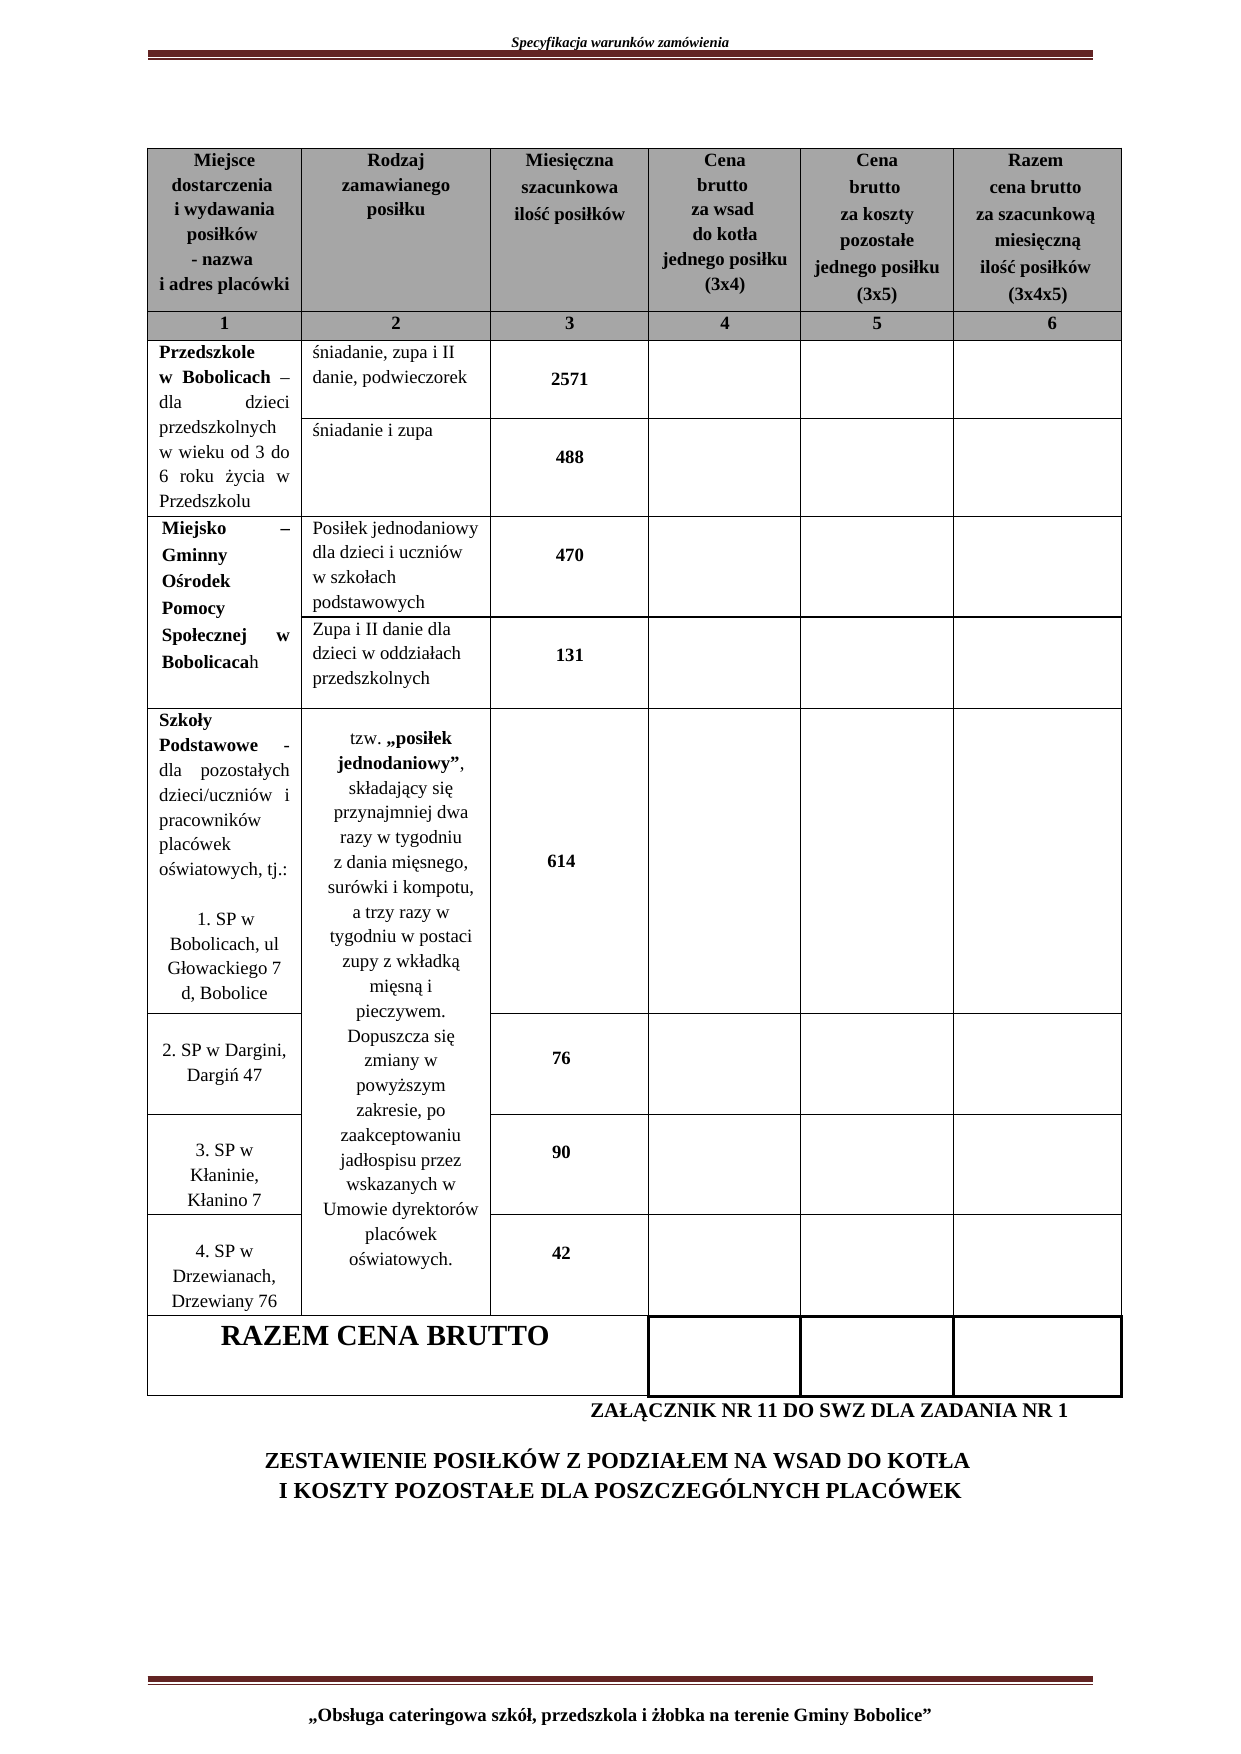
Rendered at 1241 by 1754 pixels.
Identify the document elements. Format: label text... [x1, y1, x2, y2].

table_cell RAZEM CENA BRUTTO [148, 1316, 647, 1395]
table_cell [801, 341, 953, 418]
table_cell Posiłek jednodaniowy dla dzieci i uczniów w szkołach podstawowych [302, 517, 490, 616]
table_cell [649, 1215, 800, 1315]
table_cell 1 [148, 312, 301, 340]
table_cell [649, 709, 800, 1013]
table_cell [801, 1115, 953, 1214]
table_cell śniadanie i zupa [302, 419, 490, 516]
table_cell [649, 1115, 800, 1214]
table_cell [955, 1318, 1120, 1395]
table_cell [801, 419, 953, 516]
table_cell śniadanie, zupa i II danie, podwieczorek [302, 341, 490, 418]
text ZAŁĄCZNIK NR 11 DO SWZ DLA ZADANIA NR 1 [516, 1398, 1093, 1422]
table_cell [954, 618, 1121, 708]
table_cell [650, 1318, 799, 1395]
table_cell [649, 419, 800, 516]
table_header Miesięczna szacunkowa ilość posiłków [491, 149, 648, 311]
table_cell 6 [954, 312, 1121, 340]
table_header Miejsce dostarczenia i wydawania posiłków - nazwa i adres placówki [148, 149, 301, 311]
table_cell [954, 419, 1121, 516]
table_cell Przedszkole w Bobolicach – dla dzieci przedszkolnych w wieku od 3 do 6 roku życia w Przedszkolu [148, 341, 301, 516]
table_cell [801, 618, 953, 708]
table_cell [801, 1014, 953, 1113]
table_cell [649, 341, 800, 418]
table_cell 4. SP w Drzewianach, Drzewiany 76 [148, 1215, 301, 1315]
table_header Rodzaj zamawianego posiłku [302, 149, 490, 311]
table_cell 470 [491, 517, 648, 616]
table_cell [801, 709, 953, 1013]
table_header Razem cena brutto za szacunkową miesięczną ilość posiłków (3x4x5) [954, 149, 1121, 311]
table_cell [802, 1318, 952, 1395]
table_header Cena brutto za wsad do kotła jednego posiłku (3x4) [649, 149, 800, 311]
table_cell [954, 1115, 1121, 1214]
table_cell 3. SP w Kłaninie, Kłanino 7 [148, 1115, 301, 1214]
table_cell [649, 618, 800, 708]
table_cell [649, 1014, 800, 1113]
table_cell Szkoły Podstawowe - dla pozostałych dzieci/uczniów i pracowników placówek oświatowych, tj.: 1. SP w Bobolicach, ul Głowackiego 7 d, Bobolice [148, 709, 301, 1013]
table_cell [954, 517, 1121, 616]
table_cell 3 [491, 312, 648, 340]
table_cell 2 [302, 312, 490, 340]
table_cell 5 [801, 312, 953, 340]
table_cell [954, 709, 1121, 1013]
table_cell tzw. „posiłek jednodaniowy”, składający się przynajmniej dwa razy w tygodniu z dania mięsnego, surówki i kompotu, a trzy razy w tygodniu w postaci zupy z wkładką mięsną i pieczywem. Dopuszcza się zmiany w powyższym zakresie, po zaakceptowaniu jadłospisu przez wskazanych w Umowie dyrektorów placówek oświatowych. [302, 709, 490, 1315]
table_cell [954, 1014, 1121, 1113]
table_cell Miejsko – Gminny Ośrodek Pomocy Społecznej w Bobolicacah [148, 517, 301, 708]
table_cell [801, 1215, 953, 1315]
table_cell 42 [491, 1215, 648, 1315]
table_cell [954, 341, 1121, 418]
table_cell [954, 1215, 1121, 1315]
table_cell 4 [649, 312, 800, 340]
table_cell 76 [491, 1014, 648, 1113]
table_cell 90 [491, 1115, 648, 1214]
text ZESTAWIENIE POSIŁKÓW Z PODZIAŁEM NA WSAD DO KOTŁA I KOSZTY POZOSTAŁE DLA POSZCZEGÓLNYCH PLACÓWEK [148, 1447, 1093, 1503]
table_cell [801, 517, 953, 616]
table_cell [649, 517, 800, 616]
table_cell 2. SP w Dargini, Dargiń 47 [148, 1014, 301, 1113]
table_cell 131 [491, 618, 648, 708]
table_header Cena brutto za koszty pozostałe jednego posiłku (3x5) [801, 149, 953, 311]
table_cell 488 [491, 419, 648, 516]
table_cell 2571 [491, 341, 648, 418]
table_cell Zupa i II danie dla dzieci w oddziałach przedszkolnych [302, 618, 490, 708]
table_cell 614 [491, 709, 648, 1013]
